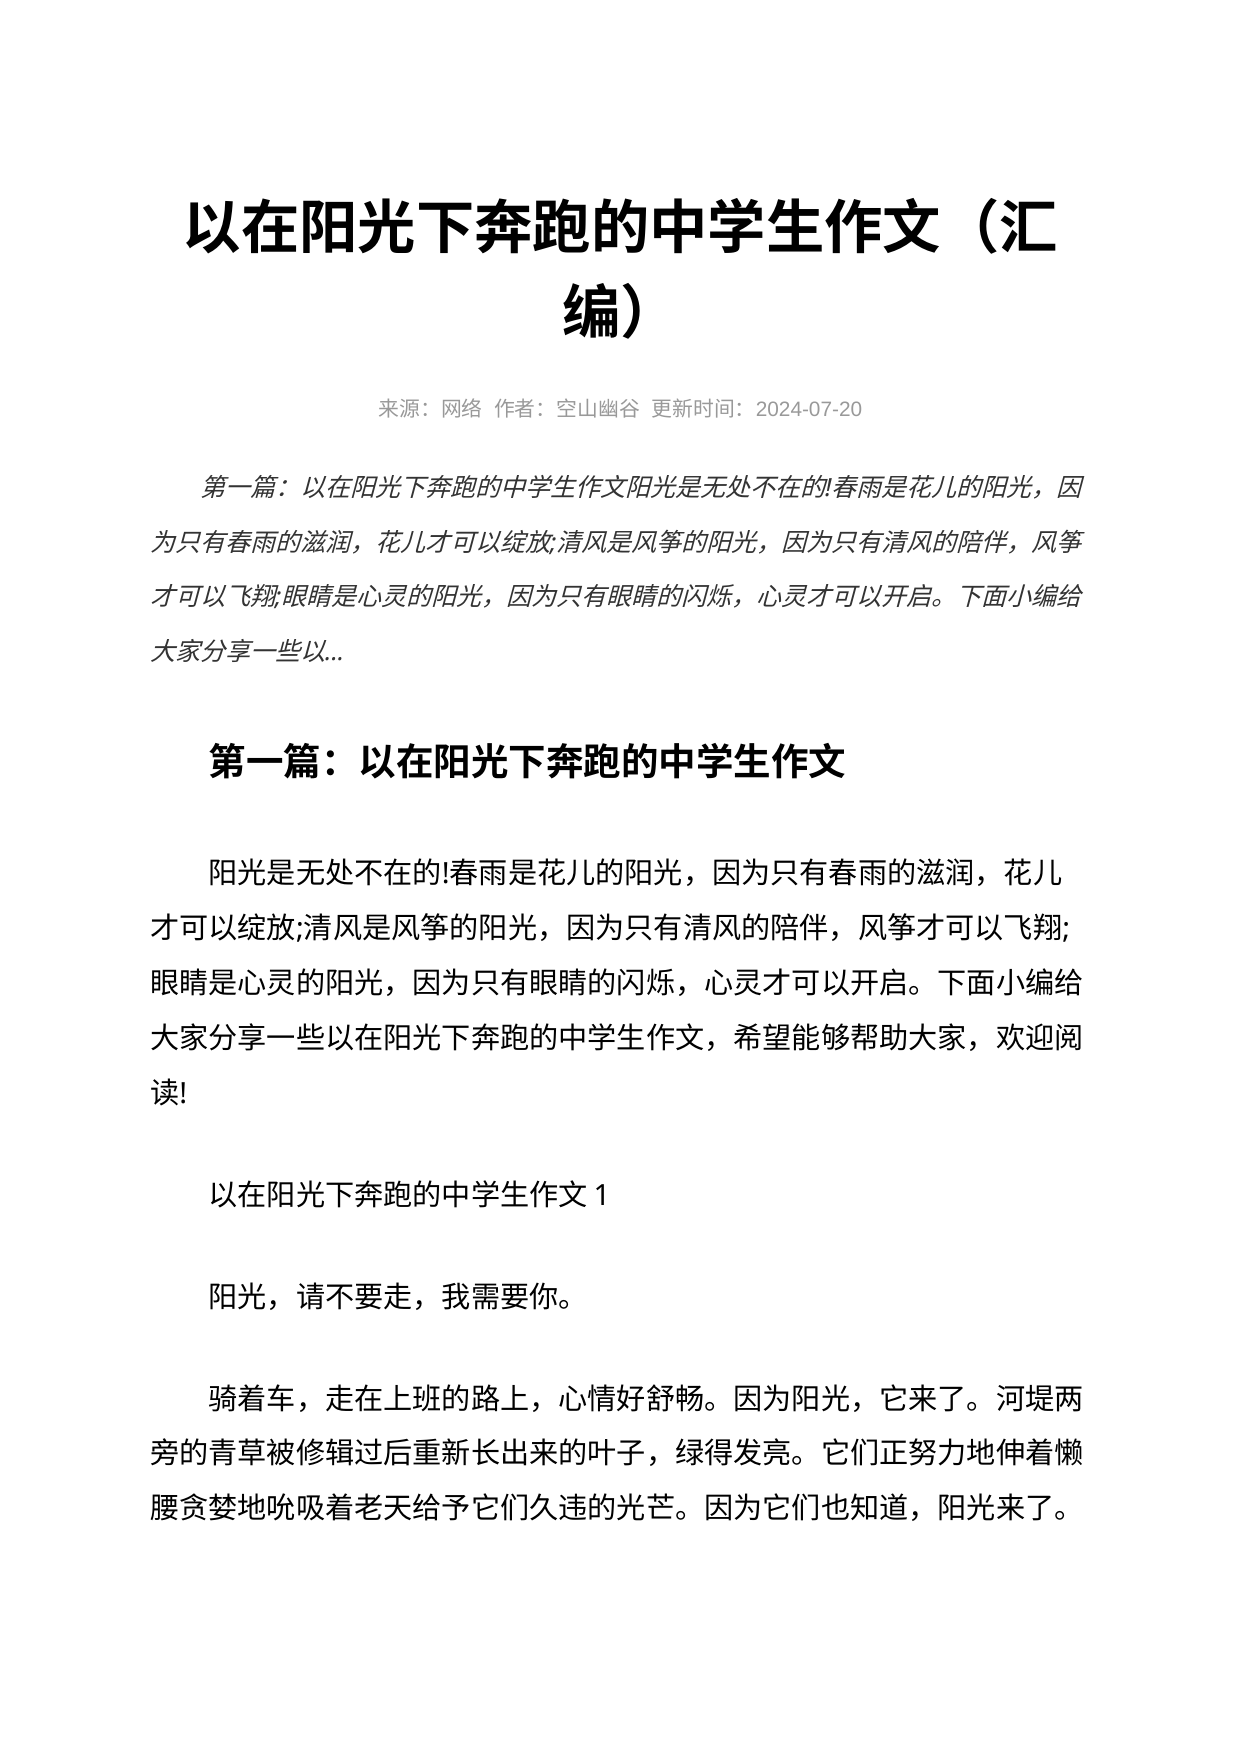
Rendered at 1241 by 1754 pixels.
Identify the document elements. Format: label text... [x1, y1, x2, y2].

text 骑着车，走在上班的路上，心情好舒畅。因为阳光，它来了。河堤两旁的青草被修辑过后重新长出来的叶子，绿得发亮。它们正努力地伸着懒腰贪婪地吮吸着老天给予它们久违的光芒。因为它们也知道，阳光来了。 [150, 1375, 1090, 1527]
text 阳光，请不要走，我需要你。 [150, 1273, 1090, 1316]
text 第一篇：以在阳光下奔跑的中学生作文阳光是无处不在的!春雨是花儿的阳光，因为只有春雨的滋润，花儿才可以绽放;清风是风筝的阳光，因为只有清风的陪伴，风筝才可以飞翔;眼睛是心灵的阳光，因为只有眼睛的闪烁，心灵才可以开启。下面小编给大家分享一些以... [150, 468, 1090, 667]
text 阳光是无处不在的!春雨是花儿的阳光，因为只有春雨的滋润，花儿才可以绽放;清风是风筝的阳光，因为只有清风的陪伴，风筝才可以飞翔;眼睛是心灵的阳光，因为只有眼睛的闪烁，心灵才可以开启。下面小编给大家分享一些以在阳光下奔跑的中学生作文，希望能够帮助大家，欢迎阅读! [150, 850, 1090, 1112]
text 来源：网络 作者：空山幽谷 更新时间：2024-07-20 [150, 397, 1090, 421]
text 第一篇：以在阳光下奔跑的中学生作文 [150, 732, 1090, 787]
text 以在阳光下奔跑的中学生作文1 [150, 1171, 1090, 1214]
subtitle 以在阳光下奔跑的中学生作文（汇编） [150, 181, 1090, 350]
